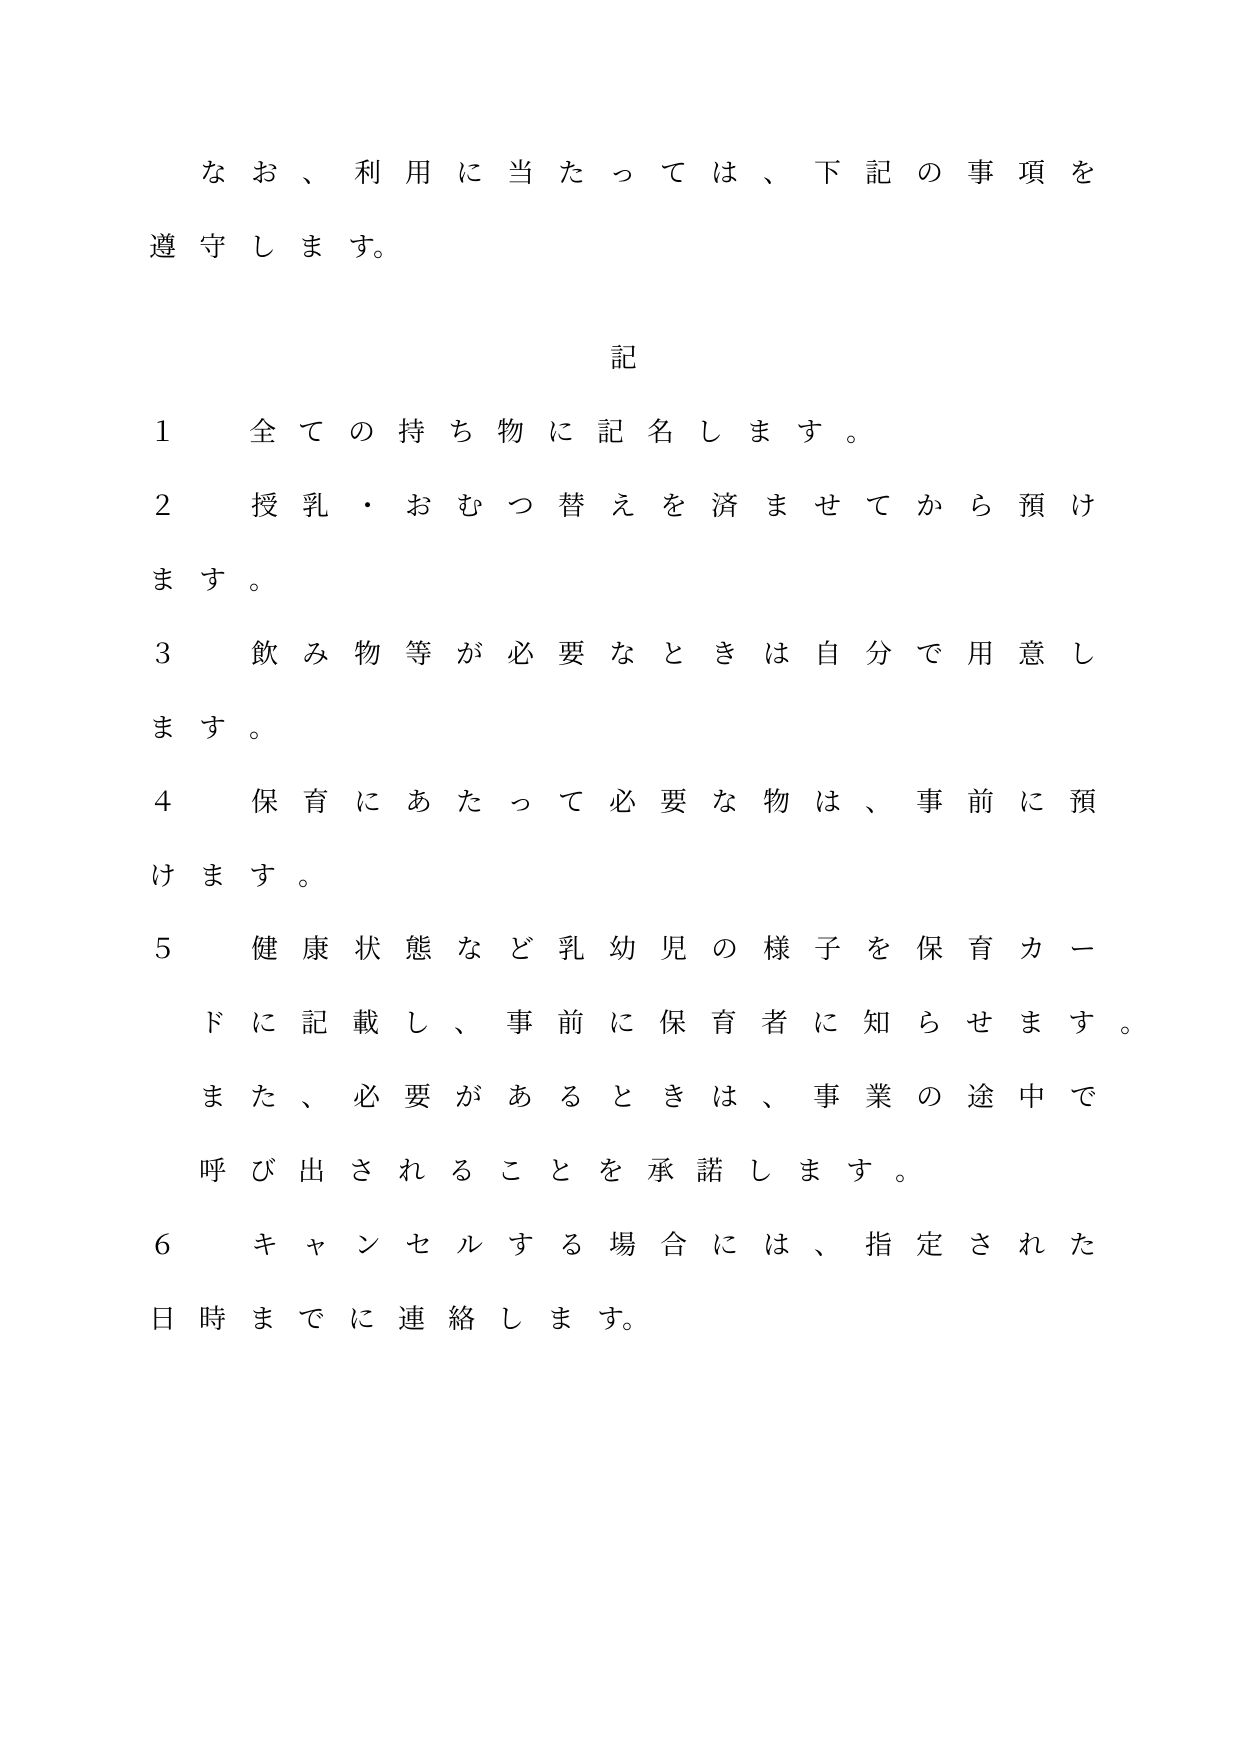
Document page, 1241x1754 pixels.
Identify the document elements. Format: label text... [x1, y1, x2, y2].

title １ 全ての持ち物に記名します。 [149, 392, 1120, 466]
title ３ 飲み物等が必要なときは自分で用意します。 [149, 614, 1120, 762]
subtitle 記 [149, 318, 1120, 392]
text なお、利用に当たっては、下記の事項を遵守します。 [149, 134, 1120, 282]
text ６ キャンセルする場合には、指定された日時までに連絡します。 [149, 1206, 1120, 1354]
title ５ 健康状態など乳幼児の様子を保育カードに記載し、事前に保育者に知らせます。また、必要があるときは、事業の途中で呼び出されることを承諾します。 [149, 910, 1120, 1206]
title ４ 保育にあたって必要な物は、事前に預けます。 [149, 762, 1120, 910]
title ２ 授乳・おむつ替えを済ませてから預けます。 [149, 466, 1120, 614]
